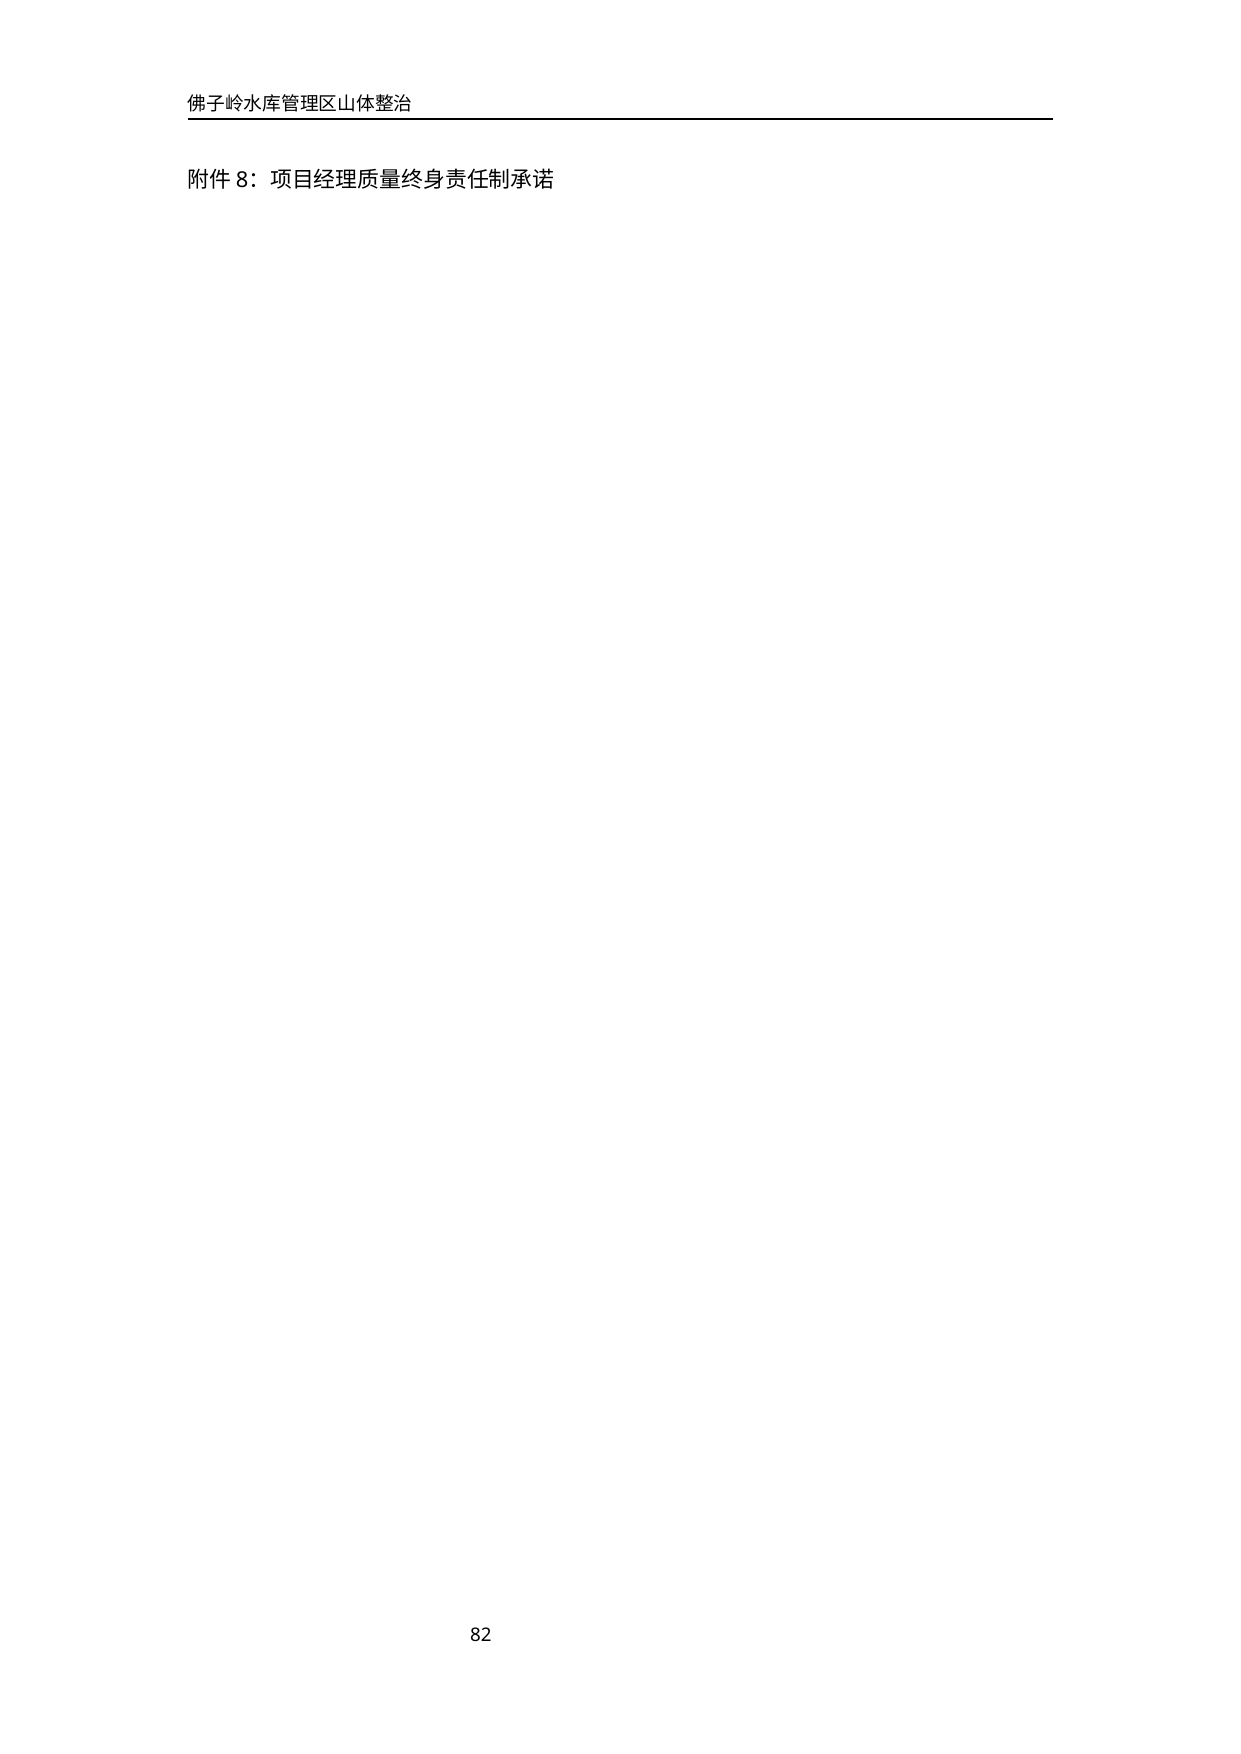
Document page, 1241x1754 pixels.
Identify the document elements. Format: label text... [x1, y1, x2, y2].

text 附件8：项目经理质量终身责任制承诺 [187, 162, 1053, 194]
